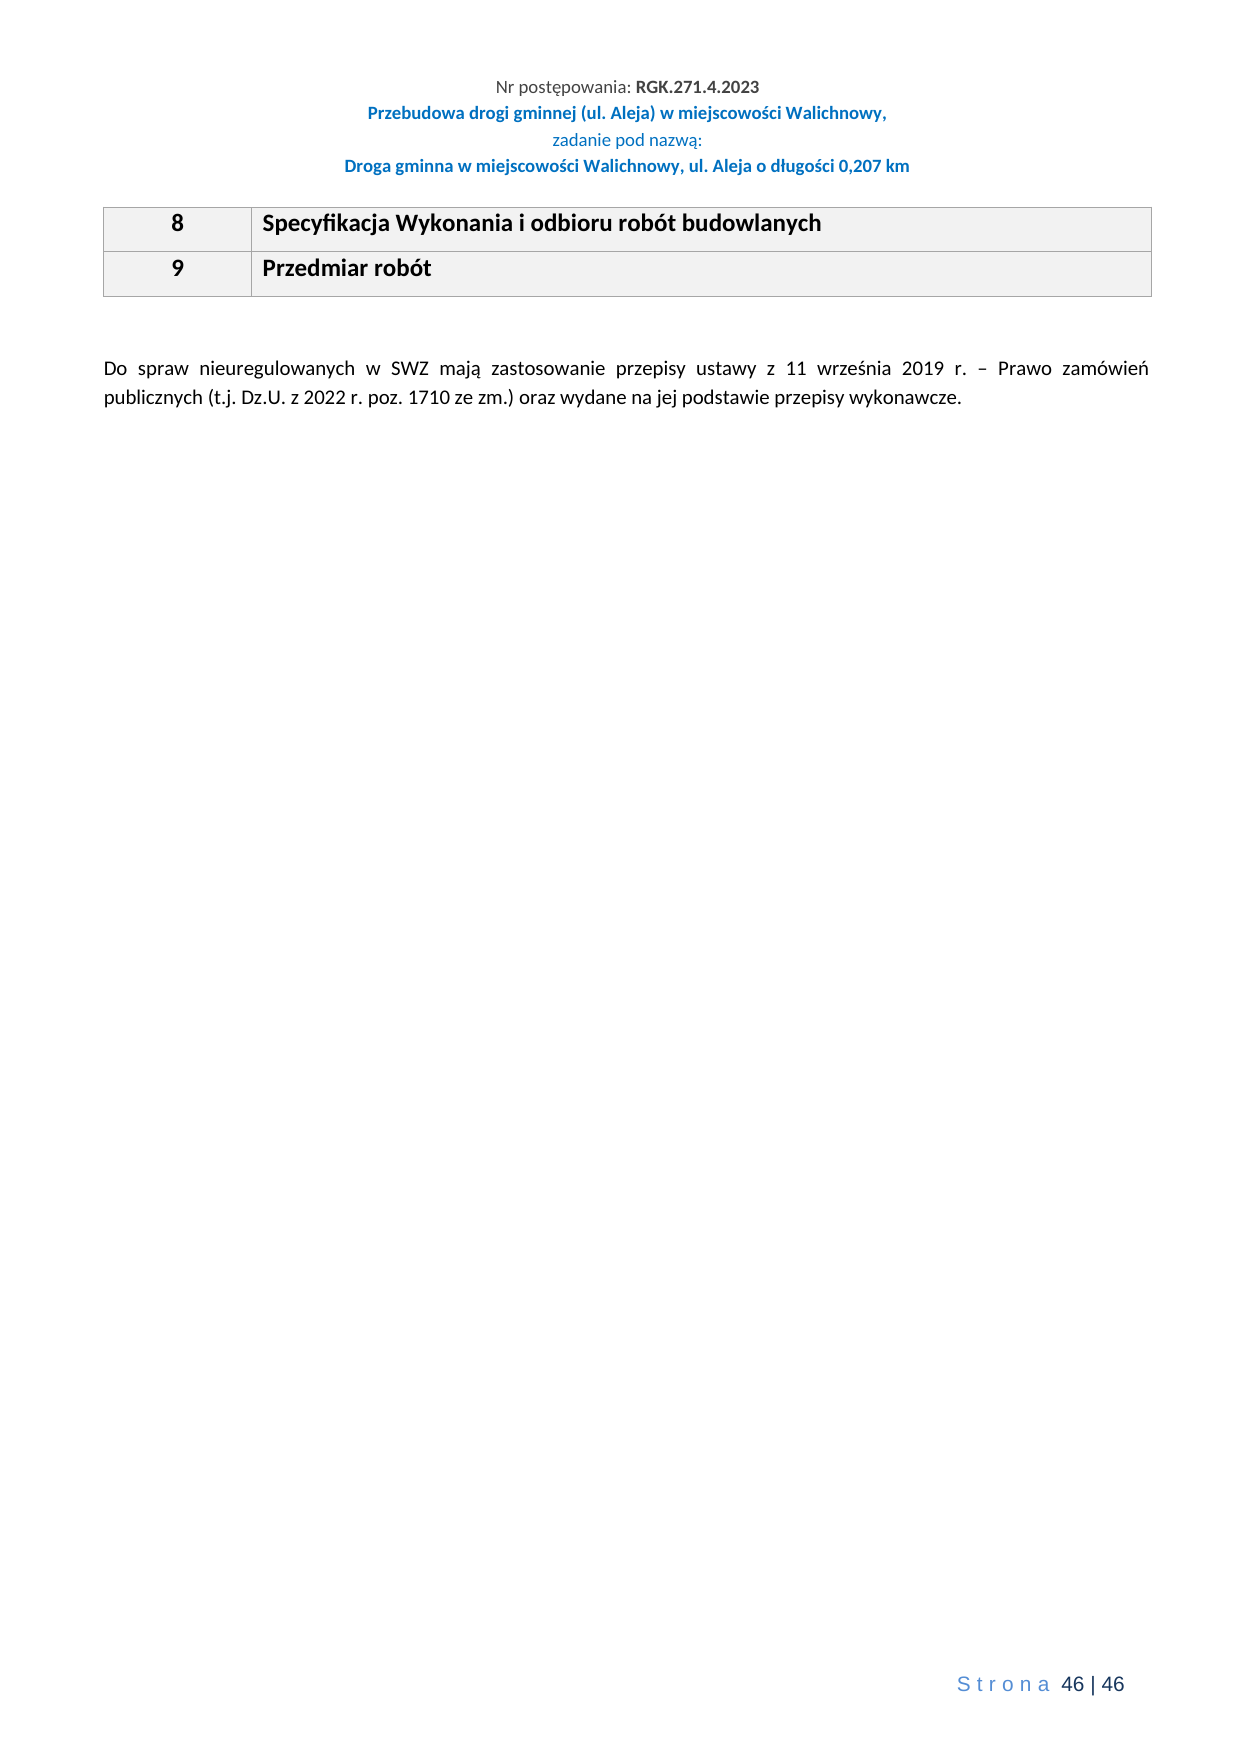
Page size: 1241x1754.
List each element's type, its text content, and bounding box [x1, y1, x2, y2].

text Do spraw nieuregulowanych w SWZ mają zastosowanie przepisy ustawy z 11 września 2019 r. – Prawo zamówień publicznych (t.j. Dz.U. z 2022 r. poz. 1710 ze zm.) oraz wydane na jej podstawie przepisy wykonawcze. [103, 355, 1151, 410]
table_cell 9 [104, 252, 251, 296]
table_cell 8 [104, 208, 251, 251]
table_cell Przedmiar robót [252, 252, 1151, 296]
table_cell Specyfikacja Wykonania i odbioru robót budowlanych [252, 208, 1151, 251]
